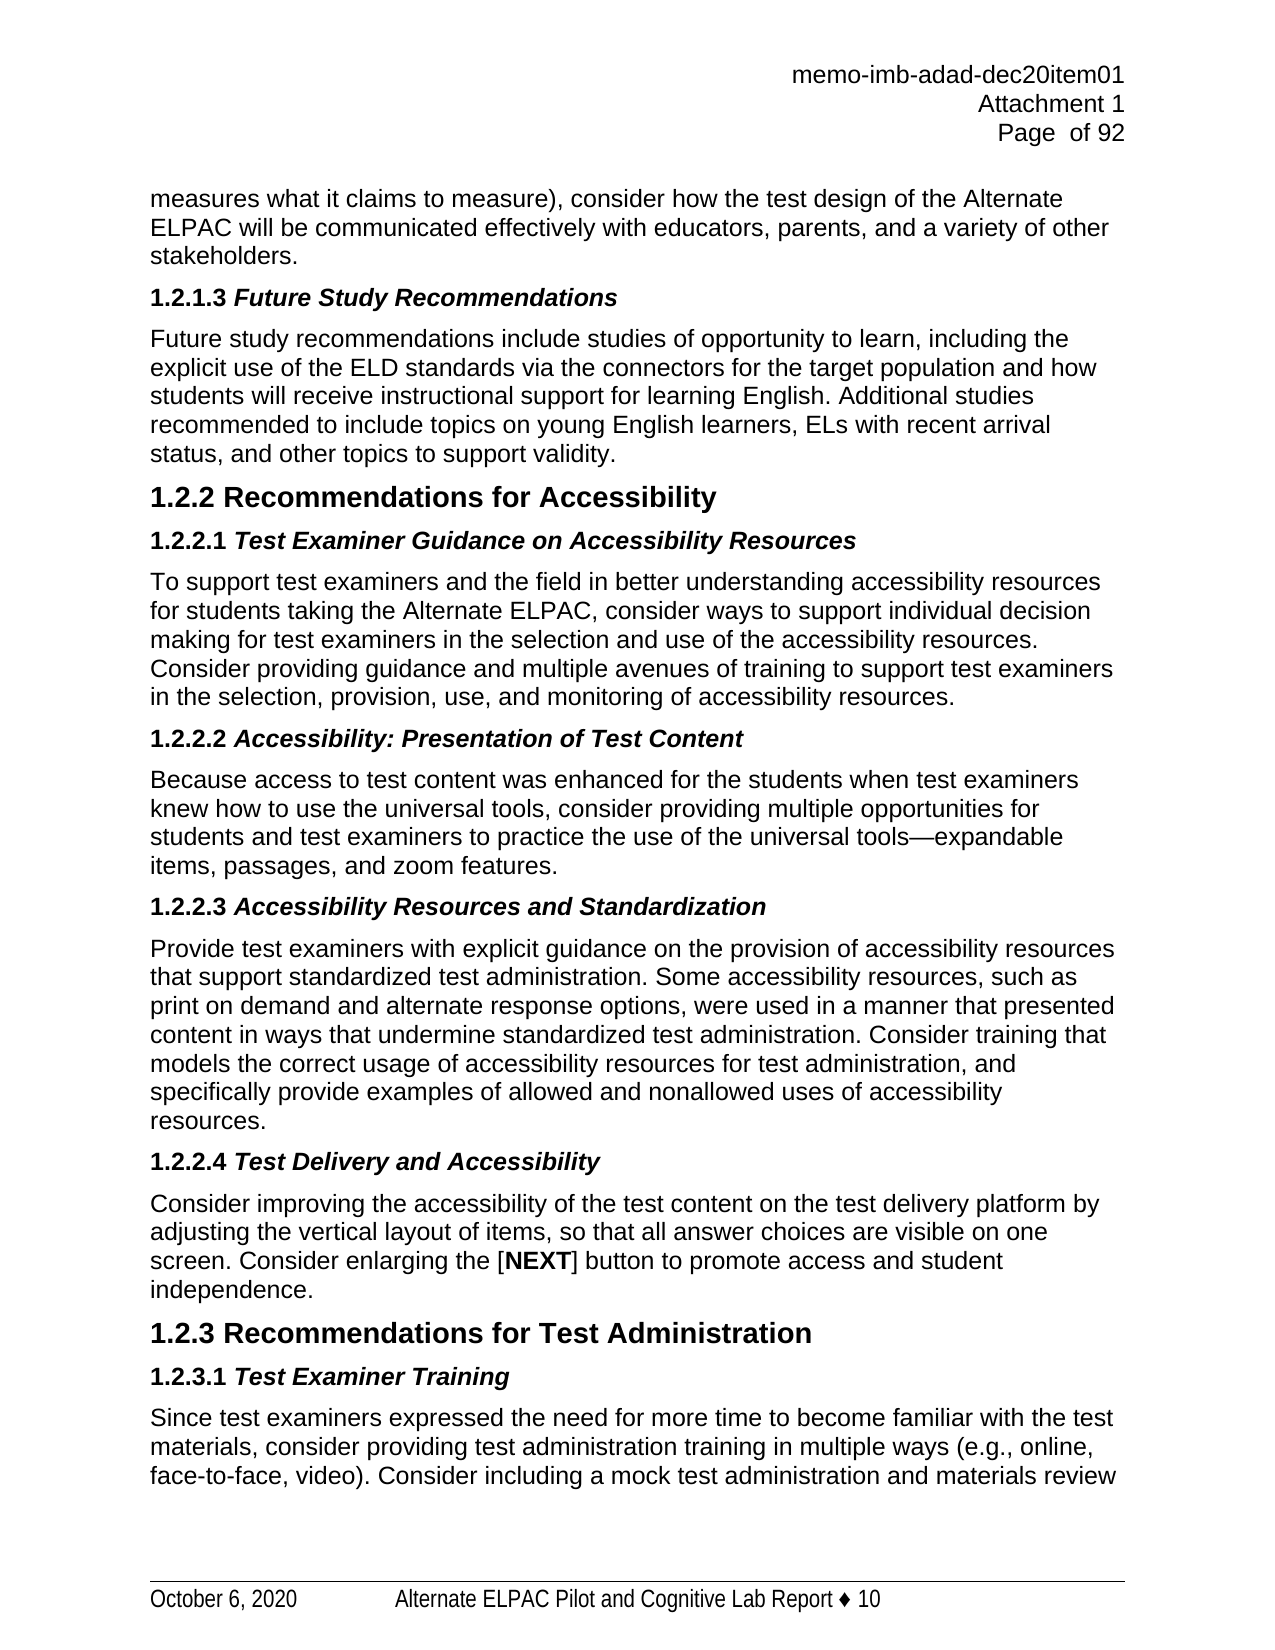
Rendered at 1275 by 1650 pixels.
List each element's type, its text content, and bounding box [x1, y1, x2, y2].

text To support test examiners and the field in better understanding accessibility resources for students taking the Alternate ELPAC, consider ways to support individual decision making for test examiners in the selection and use of the accessibility resources. Consider providing guidance and multiple avenues of training to support test examiners in the selection, provision, use, and monitoring of accessibility resources. [150, 567, 1125, 711]
subtitle Accessibility: Presentation of Test Content [150, 723, 1125, 752]
subtitle Test Examiner Guidance on Accessibility Resources [150, 526, 1125, 555]
subtitle Future Study Recommendations [150, 282, 1125, 311]
text Future study recommendations include studies of opportunity to learn, including the explicit use of the ELD standards via the connectors for the target population and how students will receive instructional support for learning English. Additional studies recommended to include topics on young English learners, ELs with recent arrival status, and other topics to support validity. [150, 324, 1125, 467]
text Provide test examiners with explicit guidance on the provision of accessibility resources that support standardized test administration. Some accessibility resources, such as print on demand and alternate response options, were used in a manner that presented content in ways that undermine standardized test administration. Consider training that models the correct usage of accessibility resources for test administration, and specifically provide examples of allowed and nonallowed uses of accessibility resources. [150, 933, 1125, 1135]
subtitle Recommendations for Accessibility [150, 480, 1125, 513]
subtitle Recommendations for Test Administration [150, 1316, 1125, 1349]
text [150, 184, 1125, 270]
text Consider improving the accessibility of the test content on the test delivery platform by adjusting the vertical layout of items, so that all answer choices are visible on one screen. Consider enlarging the [NEXT] button to promote access and student independence. [150, 1188, 1125, 1303]
subtitle Accessibility Resources and Standardization [150, 892, 1125, 921]
subtitle Test Examiner Training [150, 1362, 1125, 1391]
subtitle Test Delivery and Accessibility [150, 1147, 1125, 1176]
text Because access to test content was enhanced for the students when test examiners knew how to use the universal tools, consider providing multiple opportunities for students and test examiners to practice the use of the universal tools—expandable items, passages, and zoom features. [150, 765, 1125, 880]
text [150, 1403, 1125, 1489]
